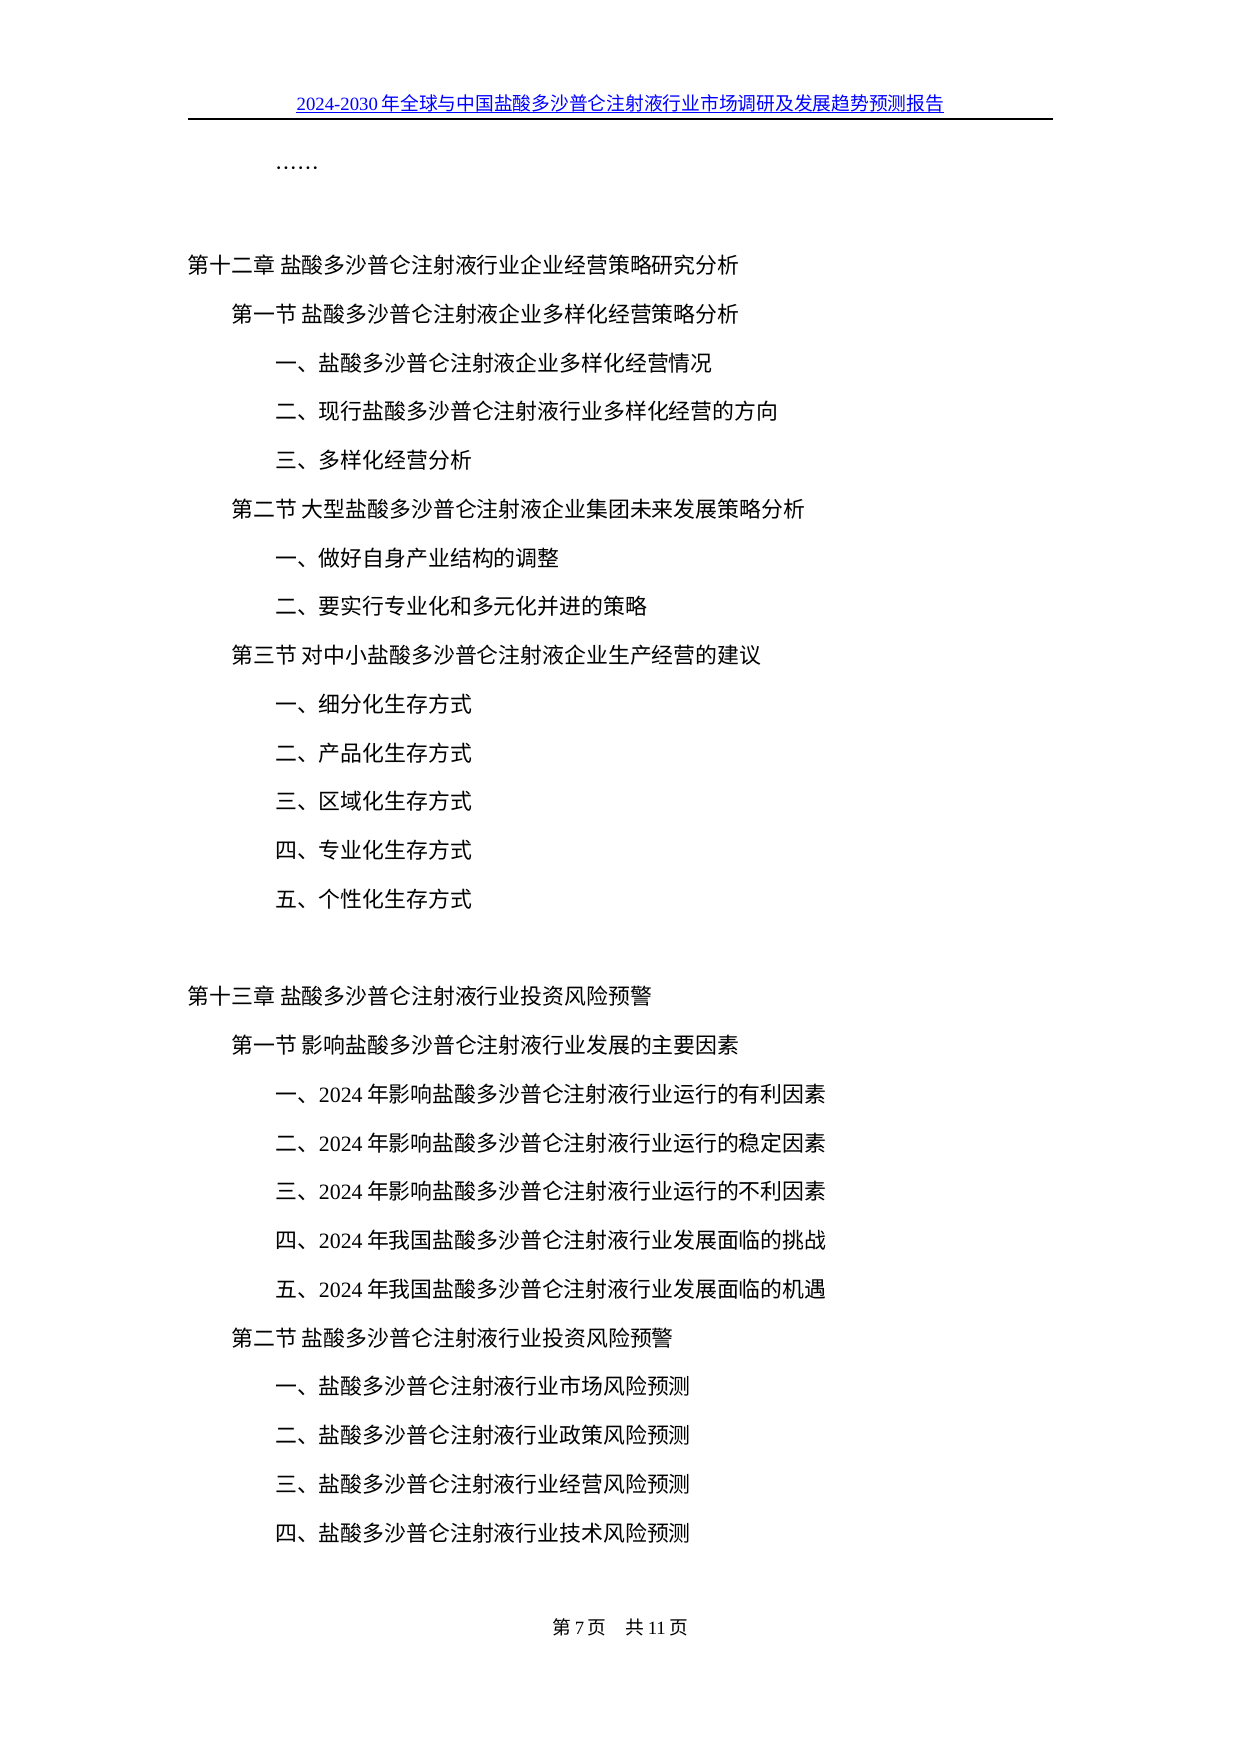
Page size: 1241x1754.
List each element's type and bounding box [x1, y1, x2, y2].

text [187, 150, 1053, 1548]
